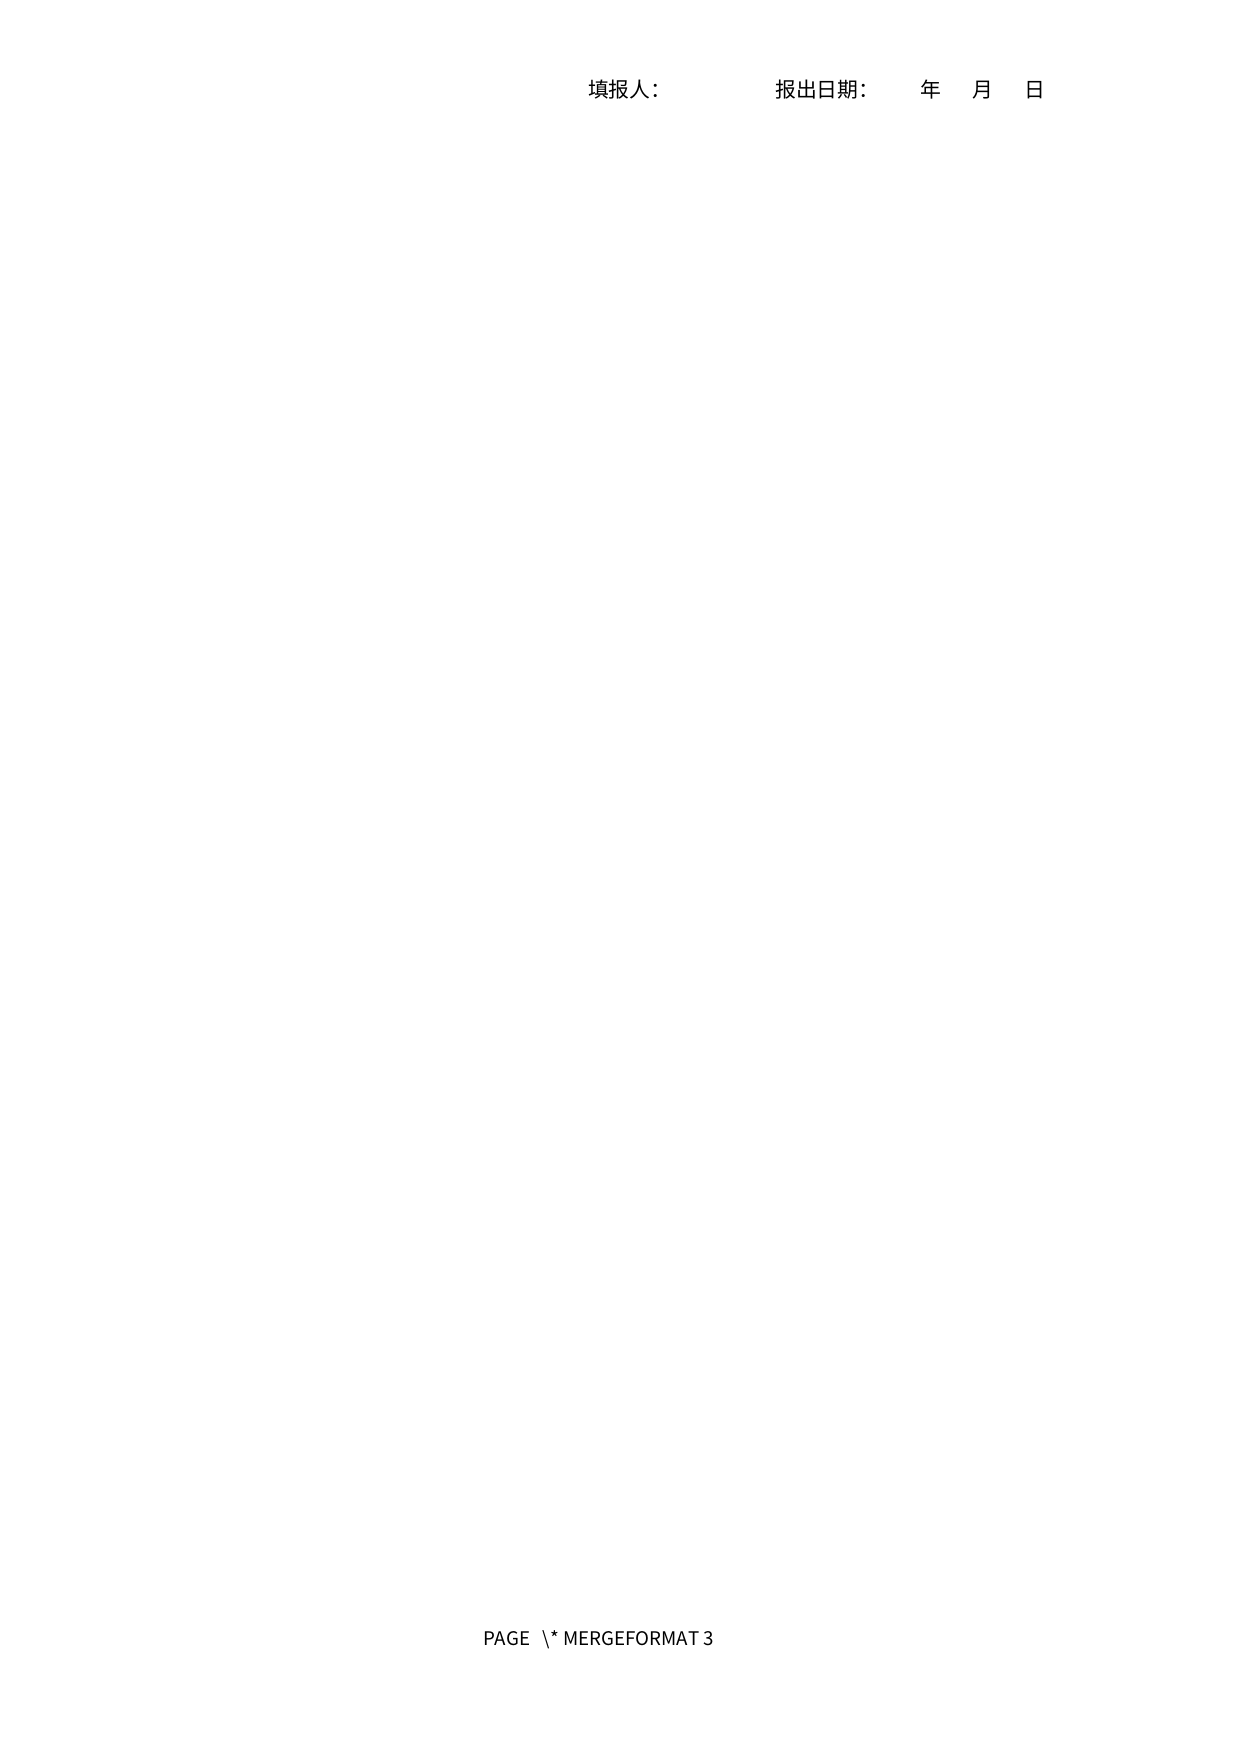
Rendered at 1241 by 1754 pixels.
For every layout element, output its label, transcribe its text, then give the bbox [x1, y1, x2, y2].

text 填报人： 报出日期： 年 月 日 [588, 73, 1144, 103]
